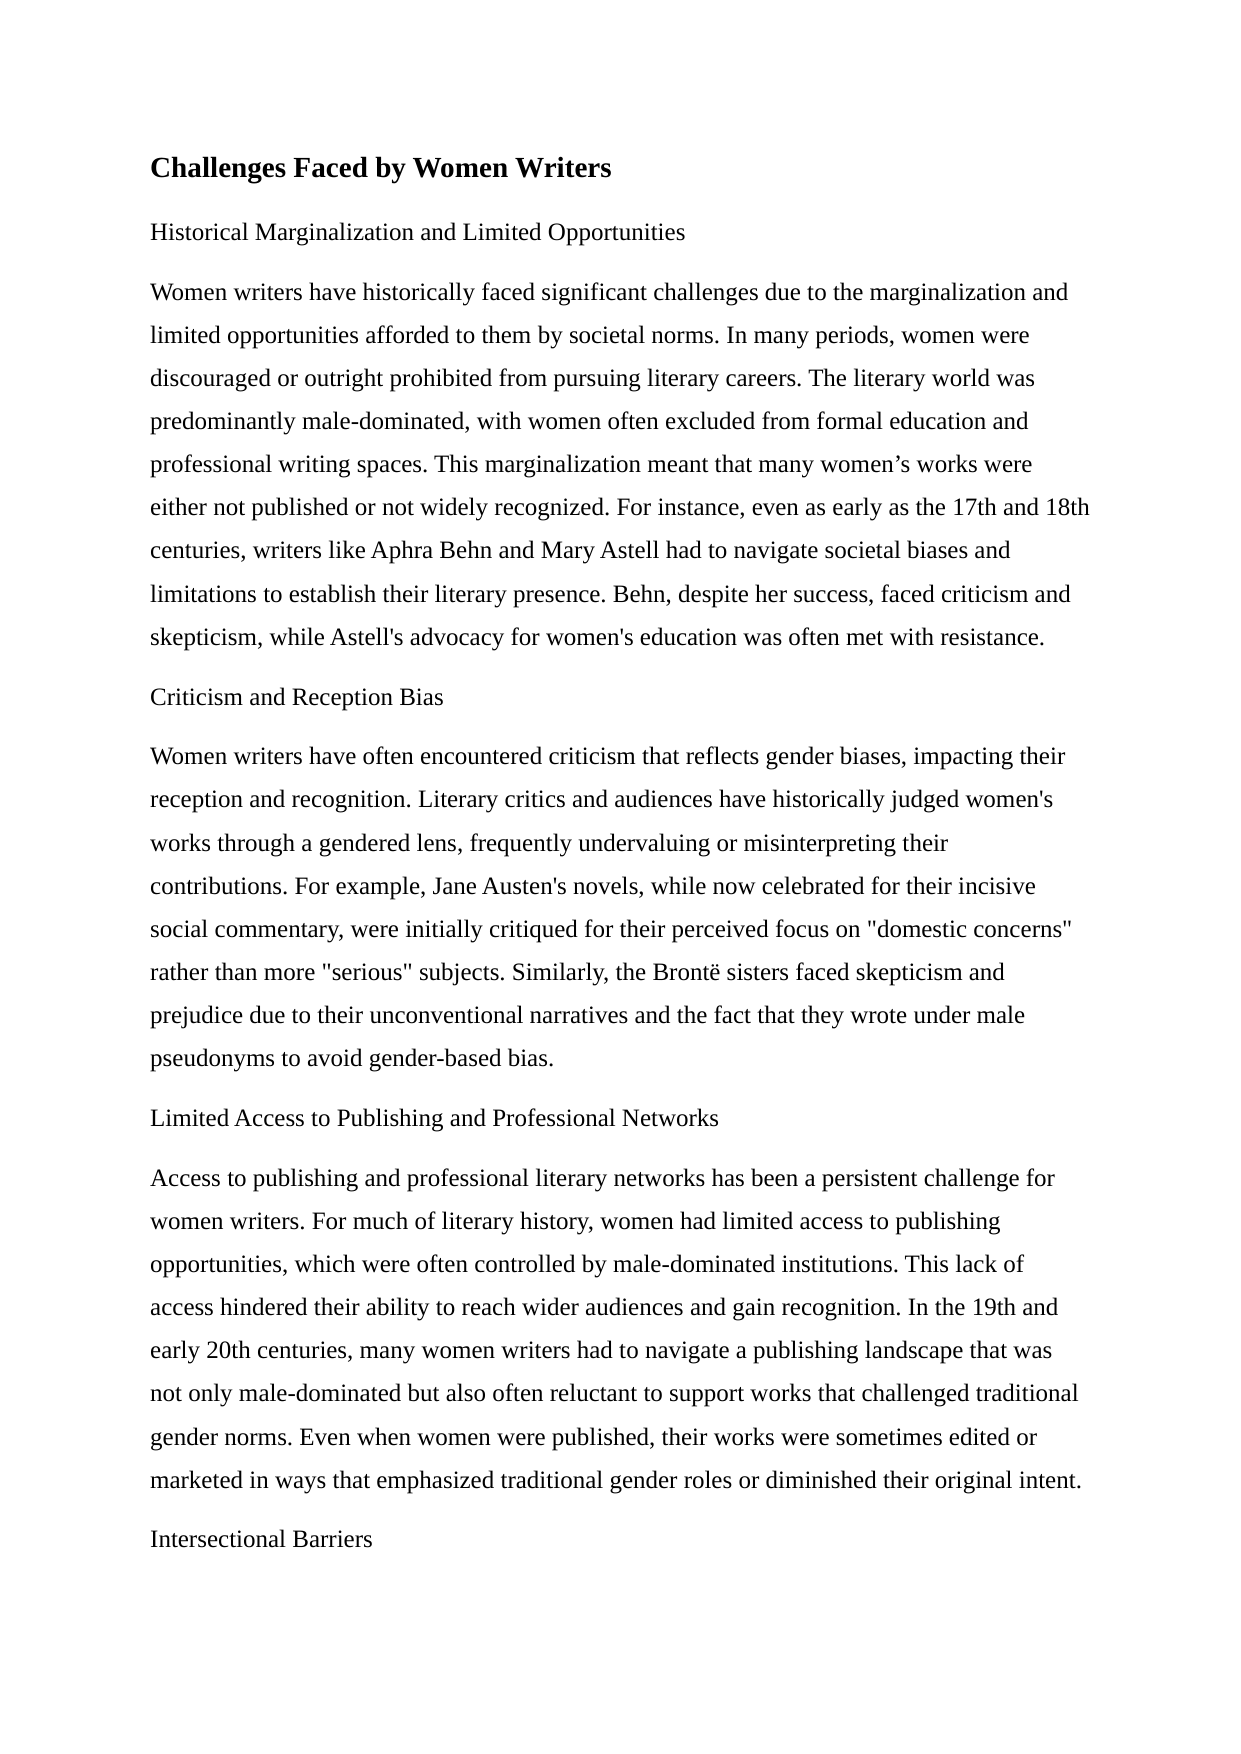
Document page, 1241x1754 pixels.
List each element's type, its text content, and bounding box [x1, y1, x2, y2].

text Limited Access to Publishing and Professional Networks [150, 1103, 1090, 1132]
text Challenges Faced by Women Writers [150, 150, 1090, 183]
text Access to publishing and professional literary networks has been a persistent challenge for women writers. For much of literary history, women had limited access to publishing opportunities, which were often controlled by male-dominated institutions. This lack of access hindered their ability to reach wider audiences and gain recognition. In the 19th and early 20th centuries, many women writers had to navigate a publishing landscape that was not only male-dominated but also often reluctant to support works that challenged traditional gender norms. Even when women were published, their works were sometimes edited or marketed in ways that emphasized traditional gender roles or diminished their original intent. [150, 1163, 1090, 1493]
text Women writers have historically faced significant challenges due to the marginalization and limited opportunities afforded to them by societal norms. In many periods, women were discouraged or outright prohibited from pursuing literary careers. The literary world was predominantly male-dominated, with women often excluded from formal education and professional writing spaces. This marginalization meant that many women’s works were either not published or not widely recognized. For instance, even as early as the 17th and 18th centuries, writers like Aphra Behn and Mary Astell had to navigate societal biases and limitations to establish their literary presence. Behn, despite her success, faced criticism and skepticism, while Astell's advocacy for women's education was often met with resistance. [150, 277, 1090, 651]
text Women writers have often encountered criticism that reflects gender biases, impacting their reception and recognition. Literary critics and audiences have historically judged women's works through a gendered lens, frequently undervaluing or misinterpreting their contributions. For example, Jane Austen's novels, while now celebrated for their incisive social commentary, were initially critiqued for their perceived focus on "domestic concerns" rather than more "serious" subjects. Similarly, the Brontë sisters faced skepticism and prejudice due to their unconventional narratives and the fact that they wrote under male pseudonyms to avoid gender-based bias. [150, 741, 1090, 1072]
text Intersectional Barriers [150, 1524, 1090, 1553]
text Historical Marginalization and Limited Opportunities [150, 217, 1090, 246]
text Criticism and Reception Bias [150, 682, 1090, 710]
